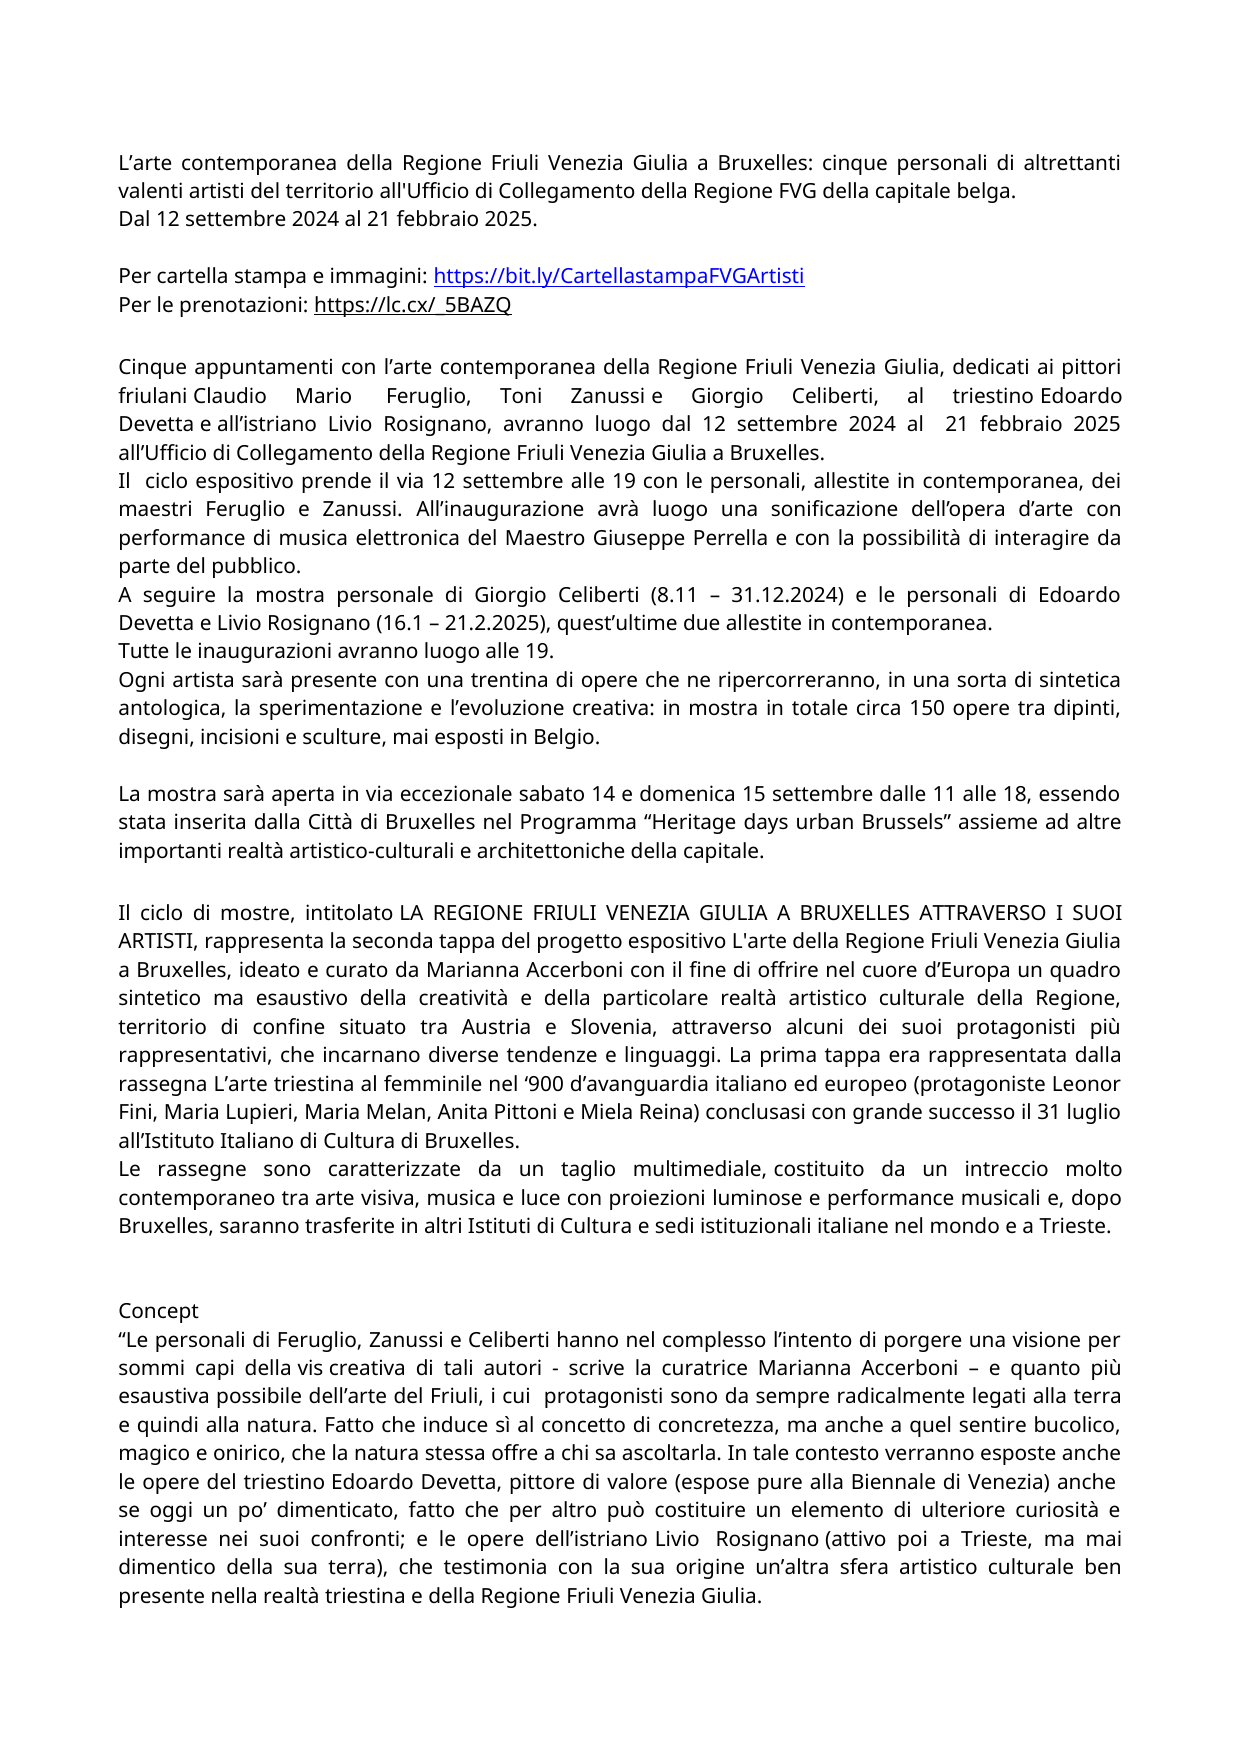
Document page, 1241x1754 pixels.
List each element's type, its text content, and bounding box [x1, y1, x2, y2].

text “Le personali di Feruglio, Zanussi e Celiberti hanno nel complesso l’intento di porgere una visione per sommi capi della vis creativa di tali autori - scrive la curatrice Marianna Accerboni – e quanto più esaustiva possibile dell’arte del Friuli, i cui protagonisti sono da sempre radicalmente legati alla terra e quindi alla natura. Fatto che induce sì al concetto di concretezza, ma anche a quel sentire bucolico, magico e onirico, che la natura stessa offre a chi sa ascoltarla. In tale contesto verranno esposte anche le opere del triestino Edoardo Devetta, pittore di valore (espose pure alla Biennale di Venezia) anche se oggi un po’ dimenticato, fatto che per altro può costituire un elemento di ulteriore curiosità e interesse nei suoi confronti; e le opere dell’istriano Livio Rosignano (attivo poi a Trieste, ma mai dimentico della sua terra), che testimonia con la sua origine un’altra sfera artistico culturale ben presente nella realtà triestina e della Regione Friuli Venezia Giulia. [118, 1325, 1123, 1609]
text Tutte le inaugurazioni avranno luogo alle 19. [118, 637, 1123, 665]
text Il ciclo di mostre, intitolato LA REGIONE FRIULI VENEZIA GIULIA A BRUXELLES ATTRAVERSO I SUOI ARTISTI, rappresenta la seconda tappa del progetto espositivo L'arte della Regione Friuli Venezia Giulia a Bruxelles, ideato e curato da Marianna Accerboni con il fine di offrire nel cuore d’Europa un quadro sintetico ma esaustivo della creatività e della particolare realtà artistico culturale della Regione, territorio di confine situato tra Austria e Slovenia, attraverso alcuni dei suoi protagonisti più rappresentativi, che incarnano diverse tendenze e linguaggi. La prima tappa era rappresentata dalla rassegna L’arte triestina al femminile nel ‘900 d’avanguardia italiano ed europeo (protagoniste Leonor Fini, Maria Lupieri, Maria Melan, Anita Pittoni e Miela Reina) conclusasi con grande successo il 31 luglio all’Istituto Italiano di Cultura di Bruxelles. [118, 898, 1123, 1154]
text L’arte contemporanea della Regione Friuli Venezia Giulia a Bruxelles: cinque personali di altrettanti valenti artisti del territorio all'Ufficio di Collegamento della Regione FVG della capitale belga. [118, 148, 1123, 204]
text Il ciclo espositivo prende il via 12 settembre alle 19 con le personali, allestite in contemporanea, dei maestri Feruglio e Zanussi. All’inaugurazione avrà luogo una sonificazione dell’opera d’arte con performance di musica elettronica del Maestro Giuseppe Perrella e con la possibilità di interagire da parte del pubblico. [118, 466, 1123, 580]
text A seguire la mostra personale di Giorgio Celiberti (8.11 – 31.12.2024) e le personali di Edoardo Devetta e Livio Rosignano (16.1 – 21.2.2025), quest’ultime due allestite in contemporanea. [118, 580, 1123, 637]
text Ogni artista sarà presente con una trentina di opere che ne ripercorreranno, in una sorta di sintetica antologica, la sperimentazione e l’evoluzione creativa: in mostra in totale circa 150 opere tra dipinti, disegni, incisioni e sculture, mai esposti in Belgio. [118, 665, 1123, 750]
text Dal 12 settembre 2024 al 21 febbraio 2025. [118, 204, 1123, 233]
text La mostra sarà aperta in via eccezionale sabato 14 e domenica 15 settembre dalle 11 alle 18, essendo stata inserita dalla Città di Bruxelles nel Programma “Heritage days urban Brussels” assieme ad altre importanti realtà artistico-culturali e architettoniche della capitale. [118, 779, 1123, 864]
text Le rassegne sono caratterizzate da un taglio multimediale, costituito da un intreccio molto contemporaneo tra arte visiva, musica e luce con proiezioni luminose e performance musicali e, dopo Bruxelles, saranno trasferite in altri Istituti di Cultura e sedi istituzionali italiane nel mondo e a Trieste. [118, 1154, 1123, 1239]
text Per cartella stampa e immagini: https://bit.ly/CartellastampaFVGArtisti Per le prenotazioni: https://lc.cx/_5BAZQ [118, 261, 1123, 352]
text Concept [118, 1296, 1123, 1325]
text Cinque appuntamenti con l’arte contemporanea della Regione Friuli Venezia Giulia, dedicati ai pittori friulani Claudio Mario Feruglio, Toni Zanussi e Giorgio Celiberti, al triestino Edoardo Devetta e all’istriano Livio Rosignano, avranno luogo dal 12 settembre 2024 al 21 febbraio 2025 all’Ufficio di Collegamento della Regione Friuli Venezia Giulia a Bruxelles. [118, 352, 1123, 466]
